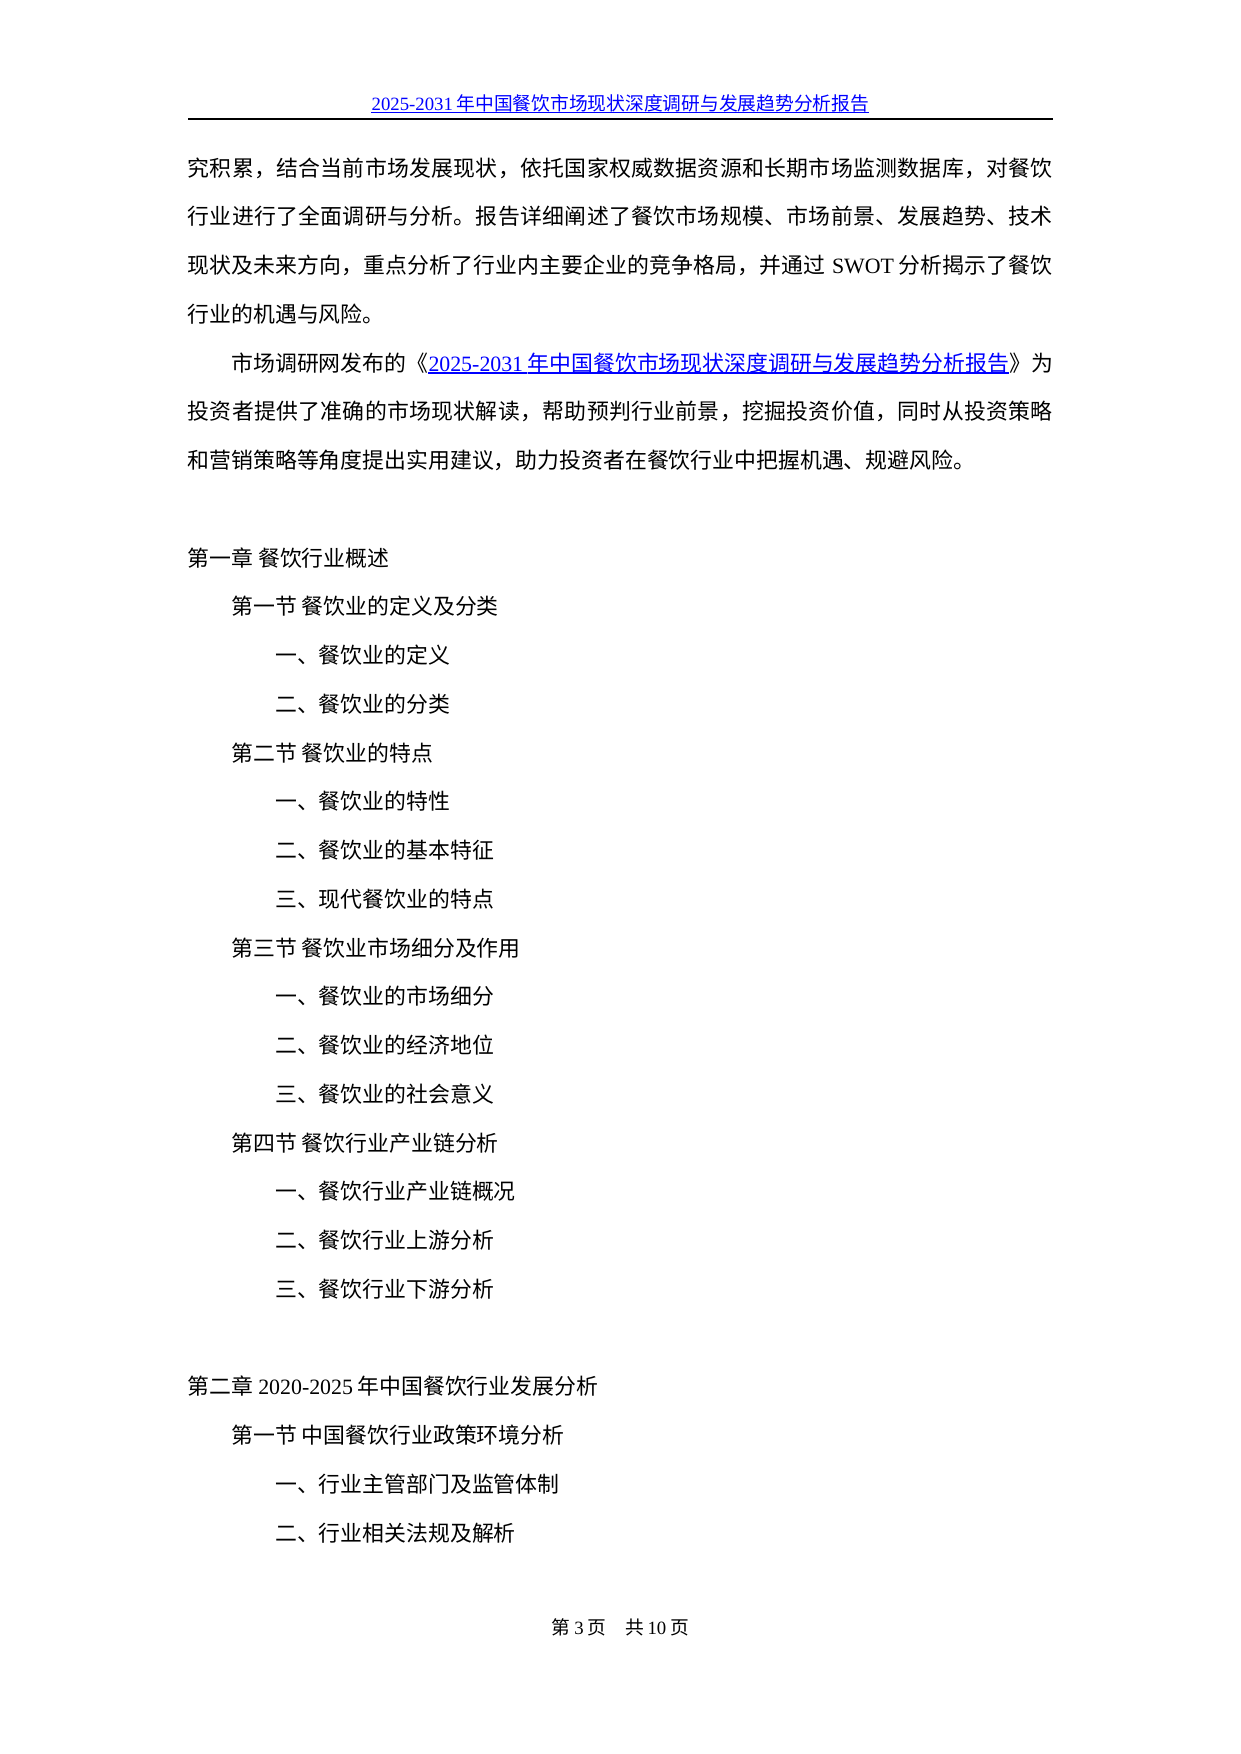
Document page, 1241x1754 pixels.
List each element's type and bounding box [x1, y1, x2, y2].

text [187, 150, 1053, 1548]
